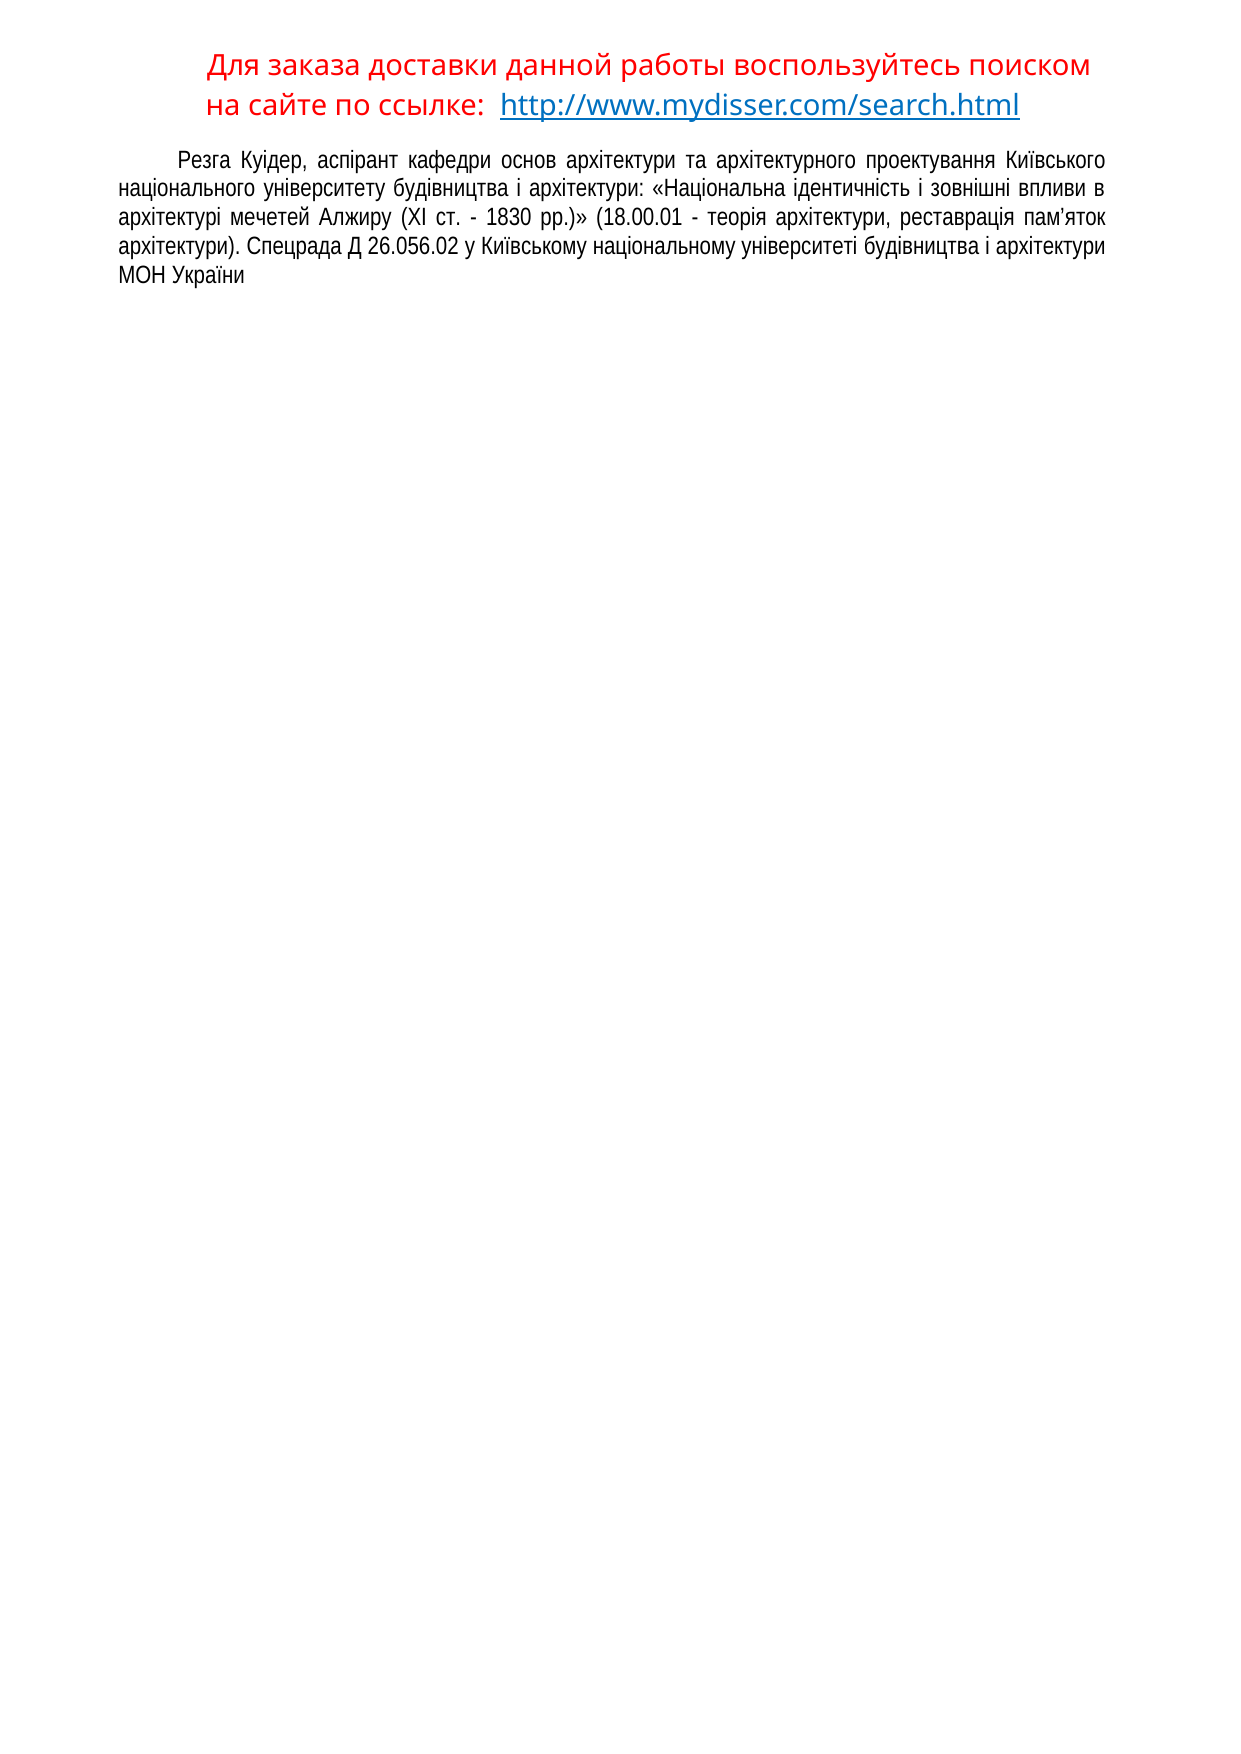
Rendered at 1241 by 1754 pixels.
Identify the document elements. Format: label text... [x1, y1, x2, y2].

text Резга Куідер, аспірант кафедри основ архітектури та архітектурного проектування Київського національного університету будівництва і архітектури: «Національна ідентичність і зовнішні впливи в архітектурі мечетей Алжиру (XI ст. - 1830 рр.)» (18.00.01 - теорія архітектури, реставрація пам’яток архітектури). Спецрада Д 26.056.02 у Київському національному університеті будівництва і архітектури МОН України [118, 144, 1107, 288]
